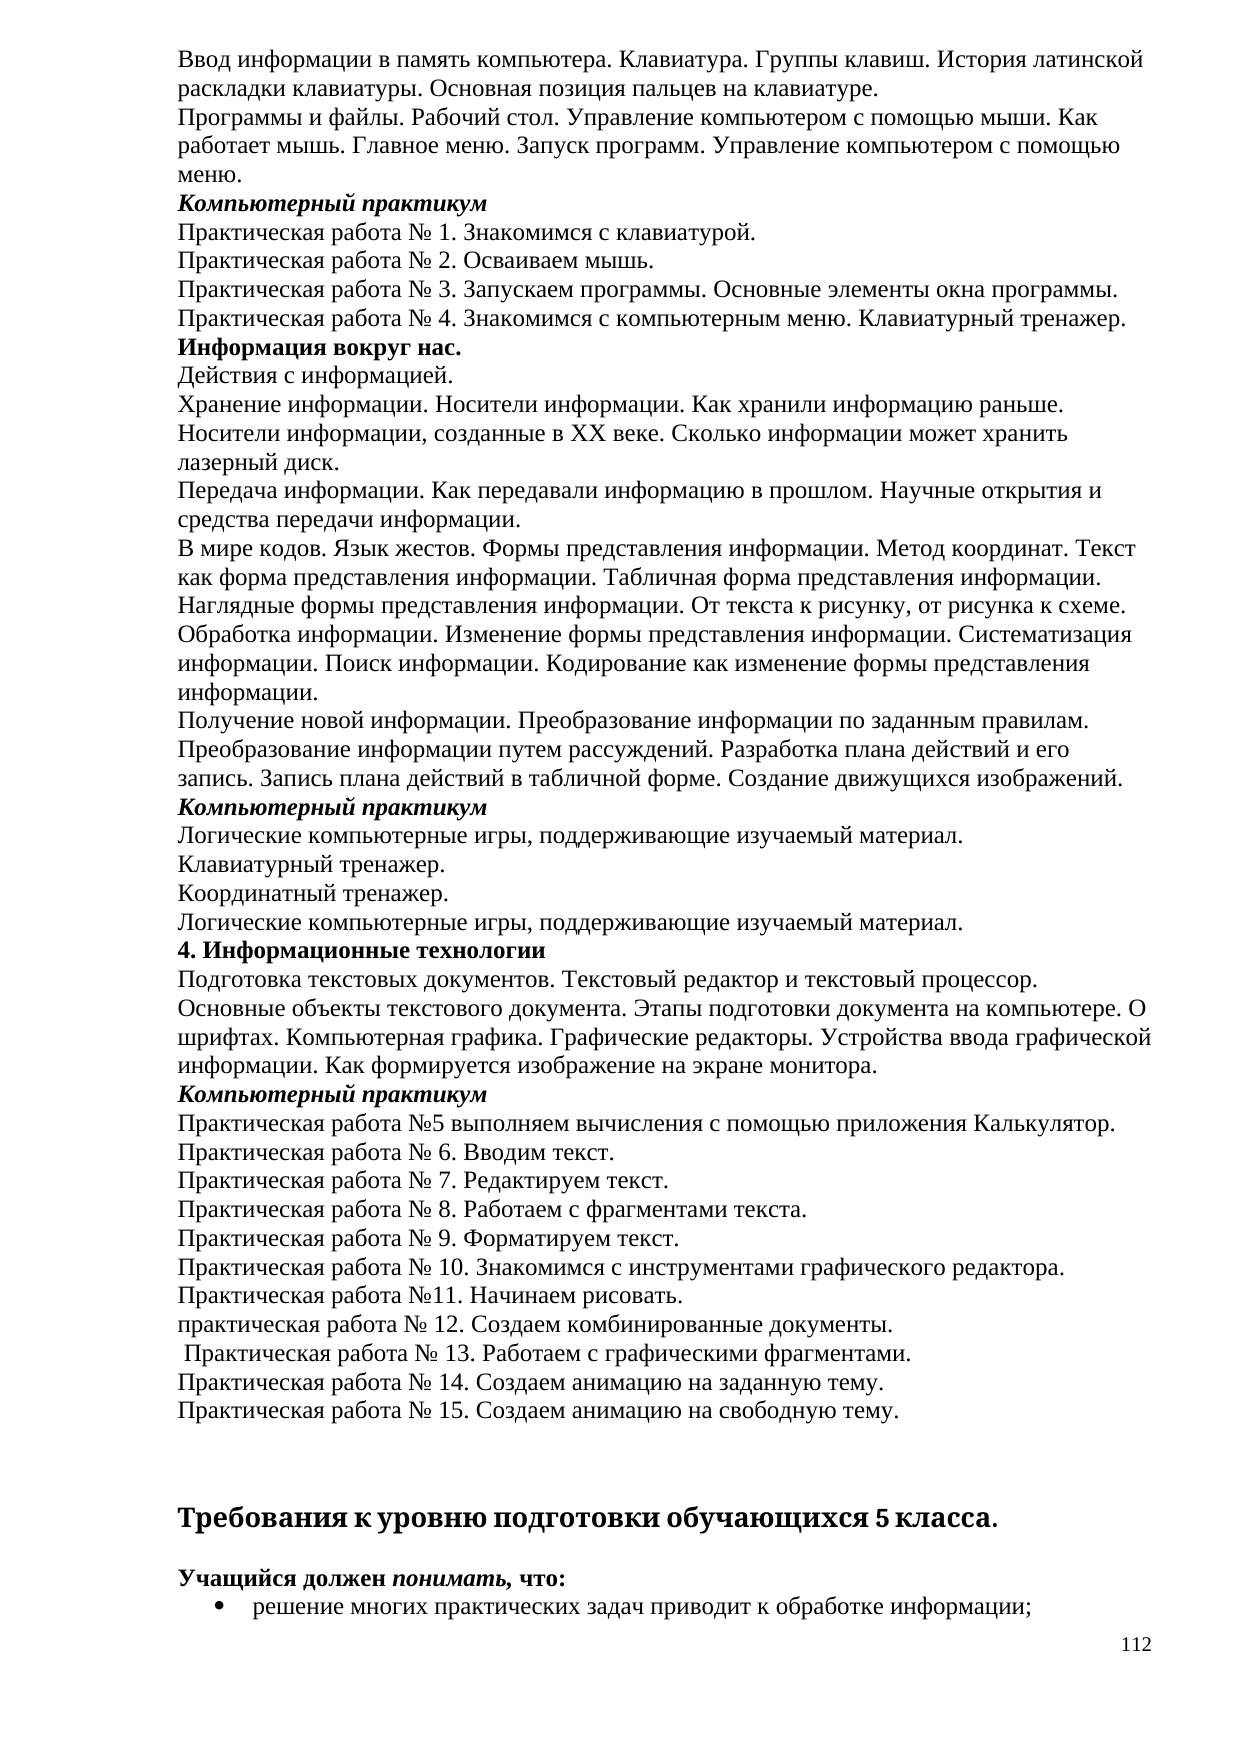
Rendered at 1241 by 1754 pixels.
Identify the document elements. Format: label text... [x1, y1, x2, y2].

list решение многих практических задач приводит к обработке информации; [215, 1591, 1152, 1620]
subtitle Требования к уровню подготовки обучающихся 5 класса. [177, 1503, 1152, 1534]
text Компьютерный практикум [177, 792, 1152, 821]
text Практическая работа № 13. Работаем с графическими фрагментами. [177, 1338, 1152, 1367]
text Информация вокруг нас. [177, 332, 1152, 361]
text Практическая работа № 3. Запускаем программы. Основные элементы окна программы. [177, 274, 1152, 303]
text Практическая работа № 6. Вводим текст. [177, 1137, 1152, 1166]
text Компьютерный практикум [177, 1079, 1152, 1108]
text Практическая работа № 8. Работаем с фрагментами текста. [177, 1194, 1152, 1223]
text Практическая работа № 4. Знакомимся с компьютерным меню. Клавиатурный тренажер. [177, 303, 1152, 332]
text практическая работа № 12. Создаем комбинированные документы. [177, 1309, 1152, 1338]
text Получение новой информации. Преобразование информации по заданным правилам. Преобразование информации путем рассуждений. Разработка плана действий и его запись. Запись плана действий в табличной форме. Создание движущихся изображений. [177, 706, 1152, 792]
text Практическая работа № 1. Знакомимся с клавиатурой. [177, 217, 1152, 246]
text Практическая работа № 14. Создаем анимацию на заданную тему. [177, 1367, 1152, 1396]
text Логические компьютерные игры, поддерживающие изучаемый материал. [177, 907, 1152, 936]
text Координатный тренажер. [177, 878, 1152, 907]
text Учащийся должен понимать, что: [177, 1563, 1152, 1591]
text Ввод информации в память компьютера. Клавиатура. Группы клавиш. История латинской раскладки клавиатуры. Основная позиция пальцев на клавиатуре. [177, 44, 1152, 102]
text Хранение информации. Носители информации. Как хранили информацию раньше. Носители информации, созданные в XX веке. Сколько информации может хранить лазерный диск. [177, 389, 1152, 476]
text Программы и файлы. Рабочий стол. Управление компьютером с помощью мыши. Как работает мышь. Главное меню. Запуск программ. Управление компьютером с помощью меню. [177, 102, 1152, 188]
text 4. Информационные технологии [177, 936, 1152, 964]
text Действия с информацией. [177, 361, 1152, 389]
text Обработка информации. Изменение формы представления информации. Систематизация информации. Поиск информации. Кодирование как изменение формы представления информации. [177, 619, 1152, 706]
text Логические компьютерные игры, поддерживающие изучаемый материал. [177, 821, 1152, 849]
text Практическая работа № 9. Форматируем текст. [177, 1223, 1152, 1252]
text Компьютерный практикум [177, 188, 1152, 217]
text Клавиатурный тренажер. [177, 849, 1152, 878]
text Практическая работа № 7. Редактируем текст. [177, 1166, 1152, 1194]
text Передача информации. Как передавали информацию в прошлом. Научные открытия и средства передачи информации. [177, 476, 1152, 533]
text Практическая работа № 15. Создаем анимацию на свободную тему. [177, 1396, 1152, 1424]
text Практическая работа № 2. Осваиваем мышь. [177, 246, 1152, 274]
text Практическая работа №11. Начинаем рисовать. [177, 1281, 1152, 1309]
text Практическая работа № 10. Знакомимся с инструментами графического редактора. [177, 1252, 1152, 1281]
text Подготовка текстовых документов. Текстовый редактор и текстовый процессор. Основные объекты текстового документа. Этапы подготовки документа на компьютере. О шрифтах. Компьютерная графика. Графические редакторы. Устройства ввода графической информации. Как формируется изображение на экране монитора. [177, 964, 1152, 1079]
text Практическая работа №5 выполняем вычисления с помощью приложения Калькулятор. [177, 1108, 1152, 1137]
text В мире кодов. Язык жестов. Формы представления информации. Метод координат. Текст как форма представления информации. Табличная форма представления информации. Наглядные формы представления информации. От текста к рисунку, от рисунка к схеме. [177, 533, 1152, 619]
